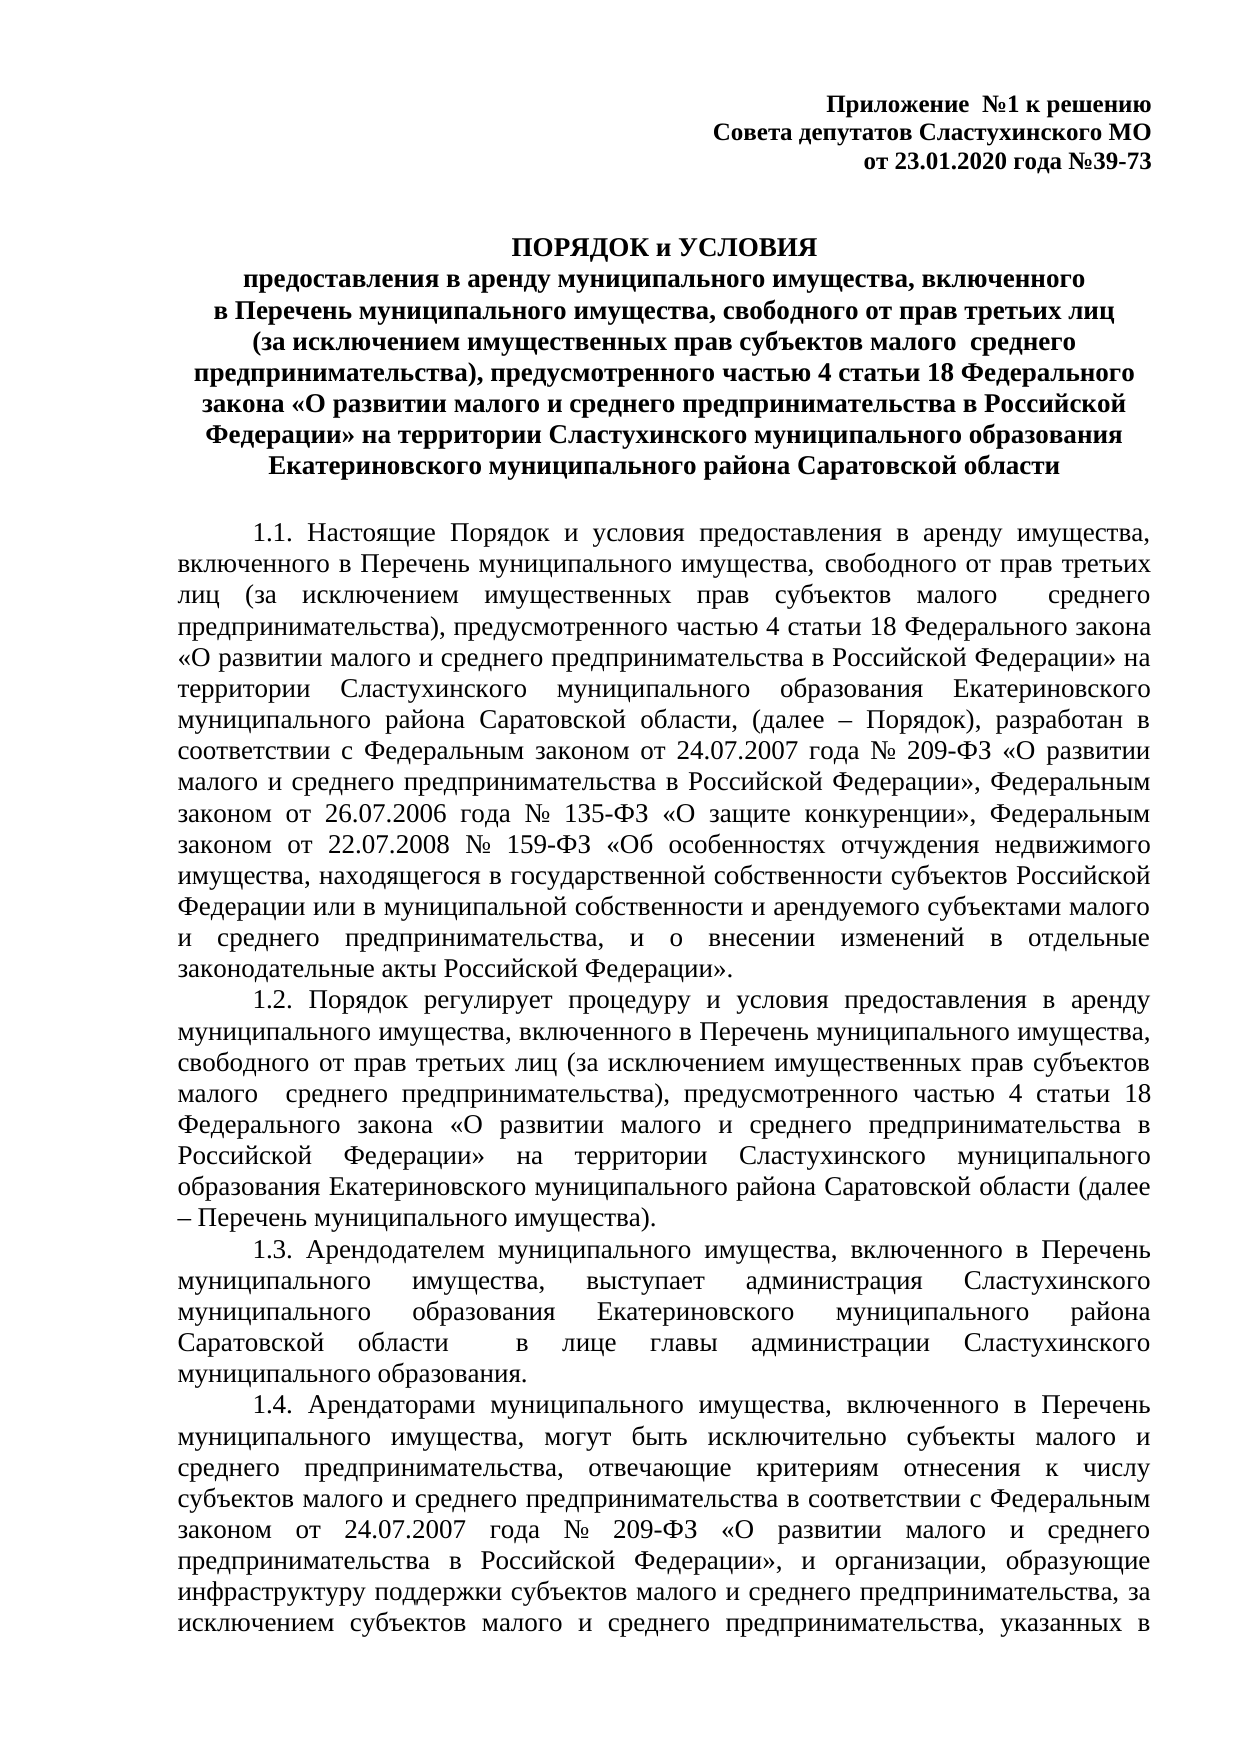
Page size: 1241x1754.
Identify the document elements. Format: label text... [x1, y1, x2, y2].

text предоставления в аренду муниципального имущества, включенного [177, 263, 1152, 294]
text Приложение №1 к решению [177, 89, 1152, 117]
text Совета депутатов Сластухинского МО [177, 117, 1152, 146]
text 1.2. Порядок регулирует процедуру и условия предоставления в аренду муниципального имущества, включенного в Перечень муниципального имущества, свободного от прав третьих лиц (за исключением имущественных прав субъектов малого среднего предпринимательства), предусмотренного частью 4 статьи 18 Федерального закона «О развитии малого и среднего предпринимательства в Российской Федерации» на территории Сластухинского муниципального образования Екатериновского муниципального района Саратовской области (далее – Перечень муниципального имущества). [177, 983, 1152, 1233]
text 1.1. Настоящие Порядок и условия предоставления в аренду имущества, включенного в Перечень муниципального имущества, свободного от прав третьих лиц (за исключением имущественных прав субъектов малого среднего предпринимательства), предусмотренного частью 4 статьи 18 Федерального закона «О развитии малого и среднего предпринимательства в Российской Федерации» на территории Сластухинского муниципального образования Екатериновского муниципального района Саратовской области, (далее – Порядок), разработан в соответствии с Федеральным законом от 24.07.2007 года № 209-ФЗ «О развитии малого и среднего предпринимательства в Российской Федерации», Федеральным законом от 26.07.2006 года № 135-ФЗ «О защите конкуренции», Федеральным законом от 22.07.2008 № 159-ФЗ «Об особенностях отчуждения недвижимого имущества, находящегося в государственной собственности субъектов Российской Федерации или в муниципальной собственности и арендуемого субъектами малого и среднего предпринимательства, и о внесении изменений в отдельные законодательные акты Российской Федерации». [177, 516, 1152, 983]
text ПОРЯДОК и УСЛОВИЯ [177, 231, 1152, 263]
text (за исключением имущественных прав субъектов малого среднего предпринимательства), предусмотренного частью 4 статьи 18 Федерального закона «О развитии малого и среднего предпринимательства в Российской Федерации» на территории Сластухинского муниципального образования Екатериновского муниципального района Саратовской области [177, 325, 1152, 481]
text в Перечень муниципального имущества, свободного от прав третьих лиц [177, 294, 1152, 325]
text 1.3. Арендодателем муниципального имущества, включенного в Перечень муниципального имущества, выступает администрация Сластухинского муниципального образования Екатериновского муниципального района Саратовской области в лице главы администрации Сластухинского муниципального образования. [177, 1233, 1152, 1388]
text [177, 1388, 1152, 1638]
text от 23.01.2020 года №39-73 [177, 146, 1152, 175]
